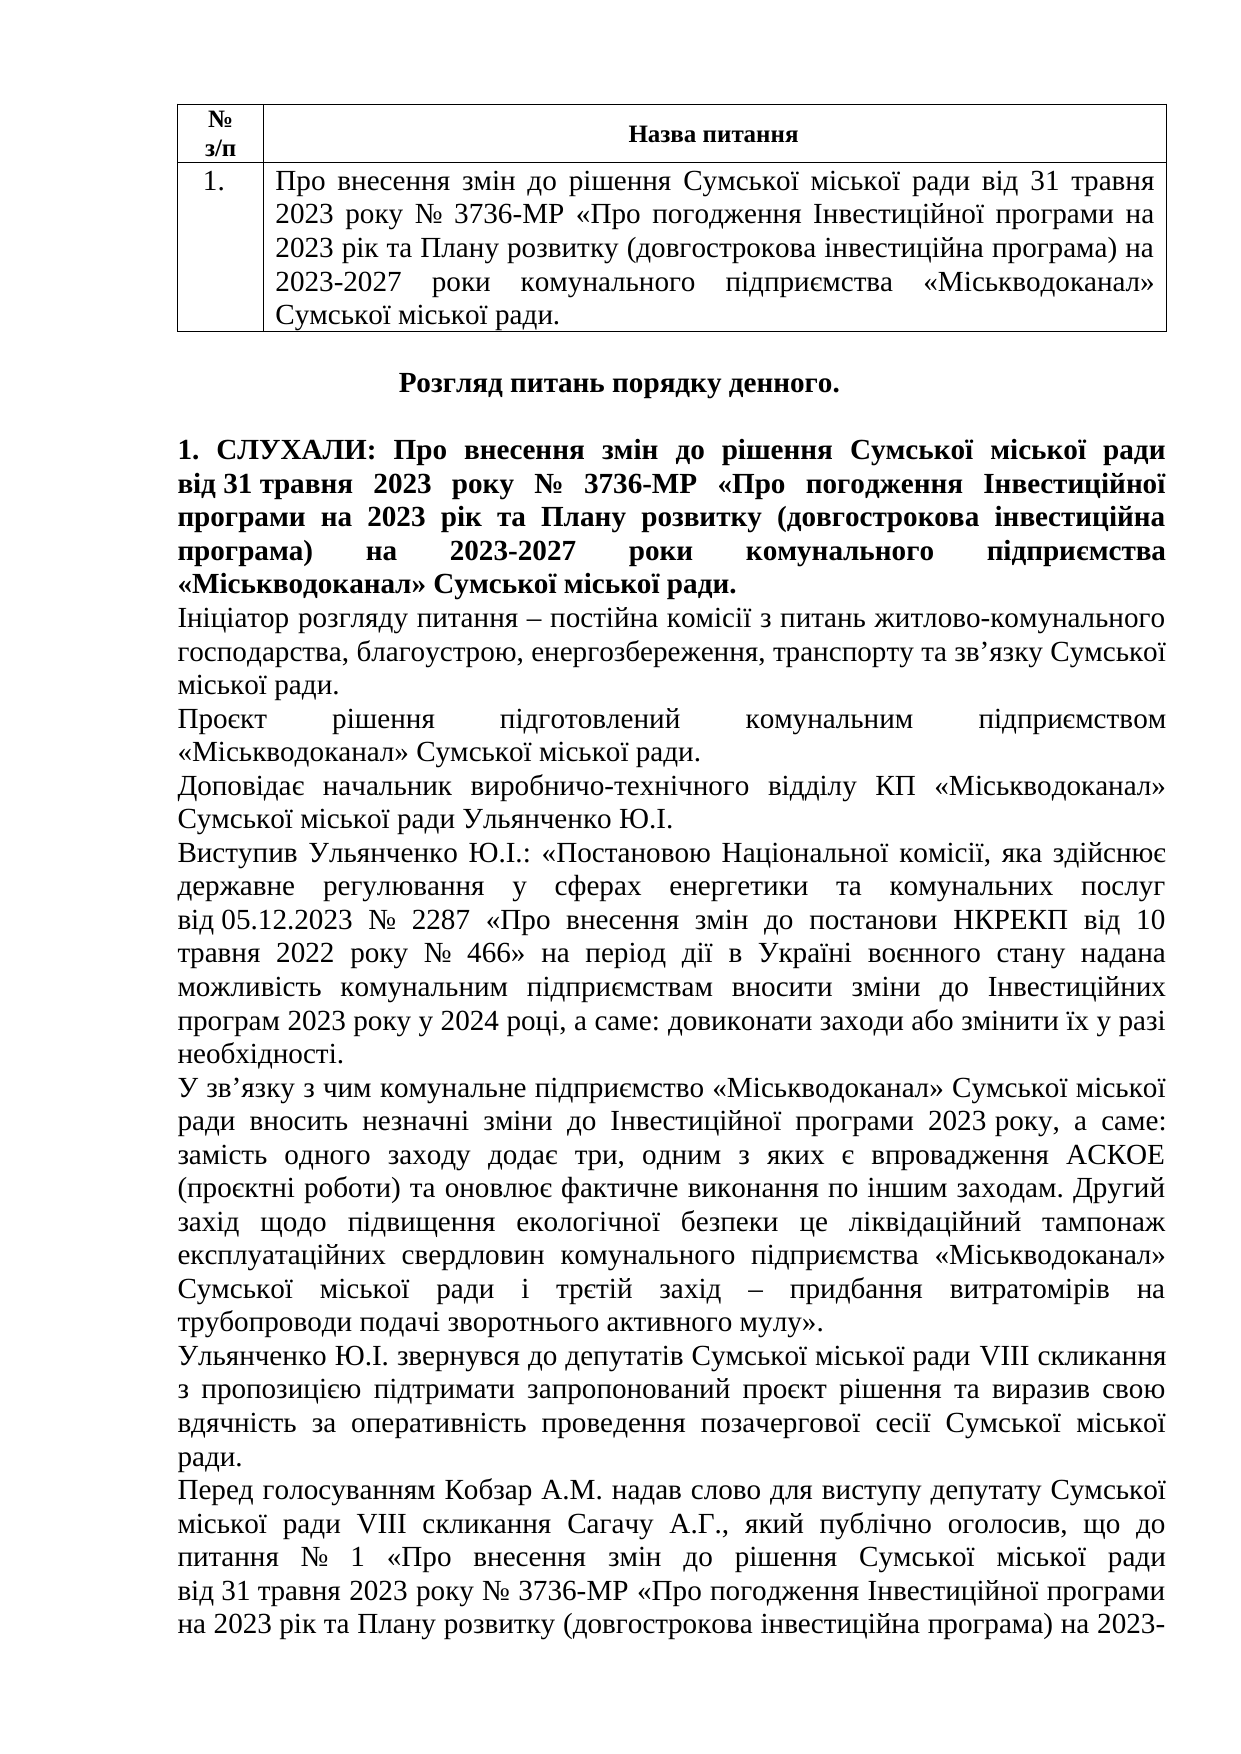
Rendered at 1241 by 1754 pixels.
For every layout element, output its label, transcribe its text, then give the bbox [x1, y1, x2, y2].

table_header Назва питання [264, 105, 1166, 162]
text У зв’язку з чим комунальне підприємство «Міськводоканал» Сумської міської ради вносить незначні зміни до Інвестиційної програми 2023 року, а саме: замість одного заходу додає три, одним з яких є впровадження АСКОЕ (проєктні роботи) та оновлює фактичне виконання по іншим заходам. Другий захід щодо підвищення екологічної безпеки це ліквідаційний тампонаж експлуатаційних свердловин комунального підприємства «Міськводоканал» Сумської міської ради і трєтій захід – придбання витратомірів на трубопроводи подачі зворотнього активного мулу». [177, 1070, 1167, 1338]
text Розгляд питань порядку денного. [324, 365, 1178, 399]
text Проєкт рішення підготовлений комунальним підприємством «Міськводоканал» Сумської міської ради. [177, 701, 1167, 768]
text Доповідає начальник виробничо-технічного відділу КП «Міськводоканал» Сумської міської ради Ульянченко Ю.І. [177, 768, 1167, 835]
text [177, 1472, 1167, 1640]
table_cell [178, 163, 263, 331]
text 1. СЛУХАЛИ: Про внесення змін до рішення Сумської міської ради від 31 травня 2023 року № 3736-МР «Про погодження Інвестиційної програми на 2023 рік та Плану розвитку (довгострокова інвестиційна програма) на 2023-2027 роки комунального підприємства «Міськводоканал» Сумської міської ради. [177, 432, 1167, 600]
text Ульянченко Ю.І. звернувся до депутатів Сумської міської ради VIII скликання з пропозицією підтримати запропонований проєкт рішення та виразив свою вдячність за оперативність проведення позачергової сесії Сумської міської ради. [177, 1338, 1167, 1472]
text Виступив Ульянченко Ю.І.: «Постановою Національної комісії, яка здійснює державне регулювання у сферах енергетики та комунальних послуг від 05.12.2023 № 2287 «Про внесення змін до постанови НКРЕКП від 10 травня 2022 року № 466» на період дії в Україні воєнного стану надана можливість комунальним підприємствам вносити зміни до Інвестиційних програм 2023 року у 2024 році, а саме: довиконати заходи або змінити їх у разі необхідності. [177, 835, 1167, 1070]
table_header № з/п [178, 105, 263, 162]
table_cell Про внесення змін до рішення Сумської міської ради від 31 травня 2023 року № 3736-МР «Про погодження Інвестиційної програми на 2023 рік та Плану розвитку (довгострокова інвестиційна програма) на 2023-2027 роки комунального підприємства «Міськводоканал» Сумської міської ради. [264, 163, 1166, 331]
text Ініціатор розгляду питання – постійна комісії з питань житлово-комунального господарства, благоустрою, енергозбереження, транспорту та зв’язку Сумської міської ради. [177, 600, 1167, 701]
